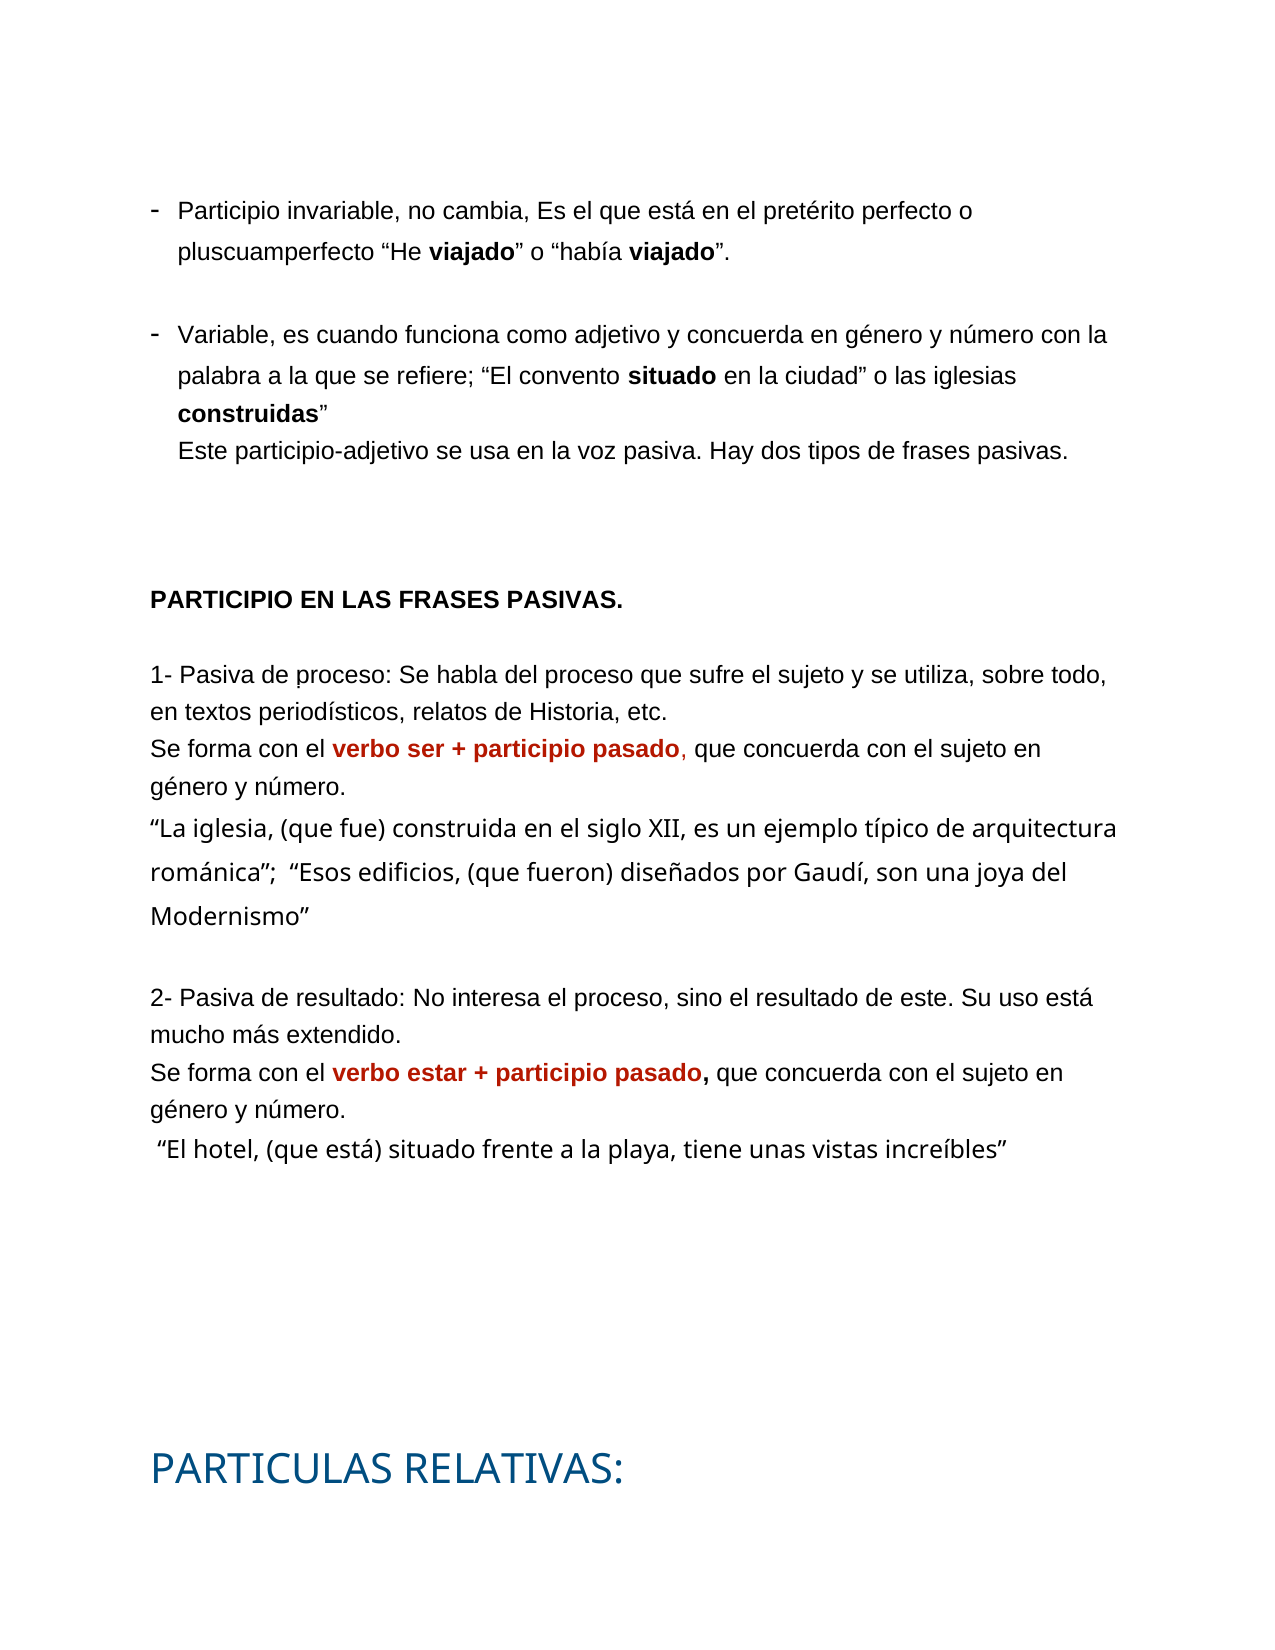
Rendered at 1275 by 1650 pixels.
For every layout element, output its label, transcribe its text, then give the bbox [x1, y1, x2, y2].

text Se forma con el verbo estar + participio pasado, que concuerda con el sujeto en género y número. [150, 1058, 1125, 1124]
text 1- Pasiva de proceso: Se habla del proceso que sufre el sujeto y se utiliza, sobre todo, en textos periodísticos, relatos de Historia, etc. Se forma con el verbo ser + participio pasado, que concuerda con el sujeto en género y número. “La iglesia, (que fue) construida en el siglo XII, es un ejemplo típico de arquitectura románica”; “Esos edificios, (que fueron) diseñados por Gaudí, son una joya del Modernismo” [150, 659, 1125, 974]
text “El hotel, (que está) situado frente a la playa, tiene unas vistas increíbles” [150, 1132, 1125, 1166]
list Participio invariable, no cambia, Es el que está en el pretérito perfecto o pluscuamperfecto “He viajado” o “había viajado”. [150, 187, 1125, 266]
list Variable, es cuando funciona como adjetivo y concuerda en género y número con la palabra a la que se refiere; “El convento situado en la ciudad” o las iglesias construidas” [150, 312, 1125, 427]
text PARTICULAS RELATIVAS: [150, 1438, 1125, 1495]
text 2- Pasiva de resultado: No interesa el proceso, sino el resultado de este. Su uso está mucho más extendido. [150, 983, 1125, 1049]
text PARTICIPIO EN LAS FRASES PASIVAS. [150, 585, 1125, 614]
text Este participio-adjetivo se usa en la voz pasiva. Hay dos tipos de frases pasivas. [150, 436, 1125, 464]
